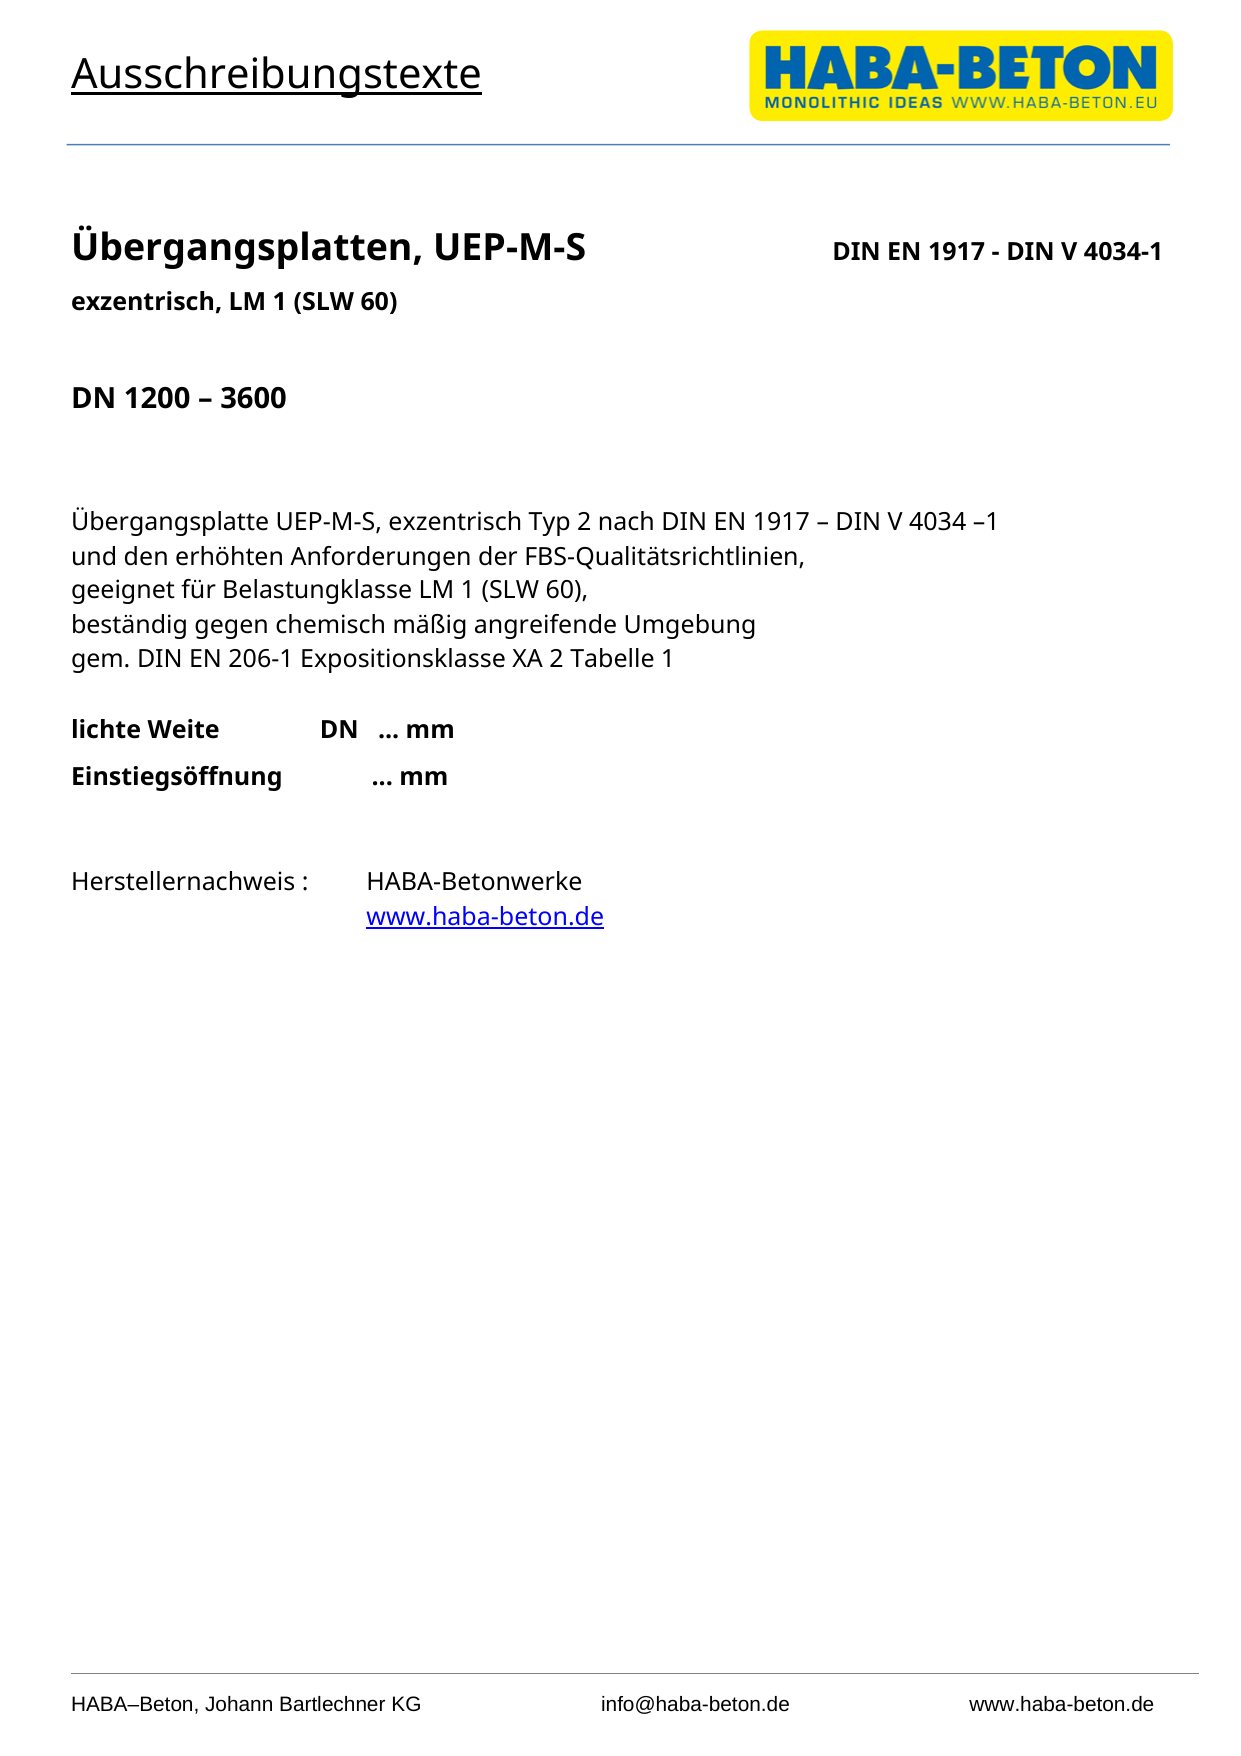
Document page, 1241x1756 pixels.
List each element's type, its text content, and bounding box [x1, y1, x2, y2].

text www.haba-beton.de [71, 898, 1169, 932]
text Herstellernachweis : HABA-Betonwerke [71, 864, 1169, 898]
text lichte Weite DN ... mm [71, 712, 1169, 746]
picture [742, 25, 1187, 125]
text exzentrisch, LM 1 (SLW 60) [71, 284, 1169, 318]
text beständig gegen chemisch mäßig angreifende Umgebung [71, 606, 1169, 640]
text Einstiegsöffnung ... mm [71, 758, 1169, 792]
text DN 1200 – 3600 [71, 377, 1169, 417]
text geeignet für Belastungklasse LM 1 (SLW 60), [71, 572, 1169, 606]
text Übergangsplatten, UEP-M-S DIN EN 1917 - DIN V 4034-1 [71, 220, 1169, 271]
text gem. DIN EN 206-1 Expositionsklasse XA 2 Tabelle 1 [71, 640, 1169, 674]
text Übergangsplatte UEP-M-S, exzentrisch Typ 2 nach DIN EN 1917 – DIN V 4034 –1 [71, 504, 1169, 538]
text und den erhöhten Anforderungen der FBS-Qualitätsrichtlinien, [71, 538, 1169, 572]
